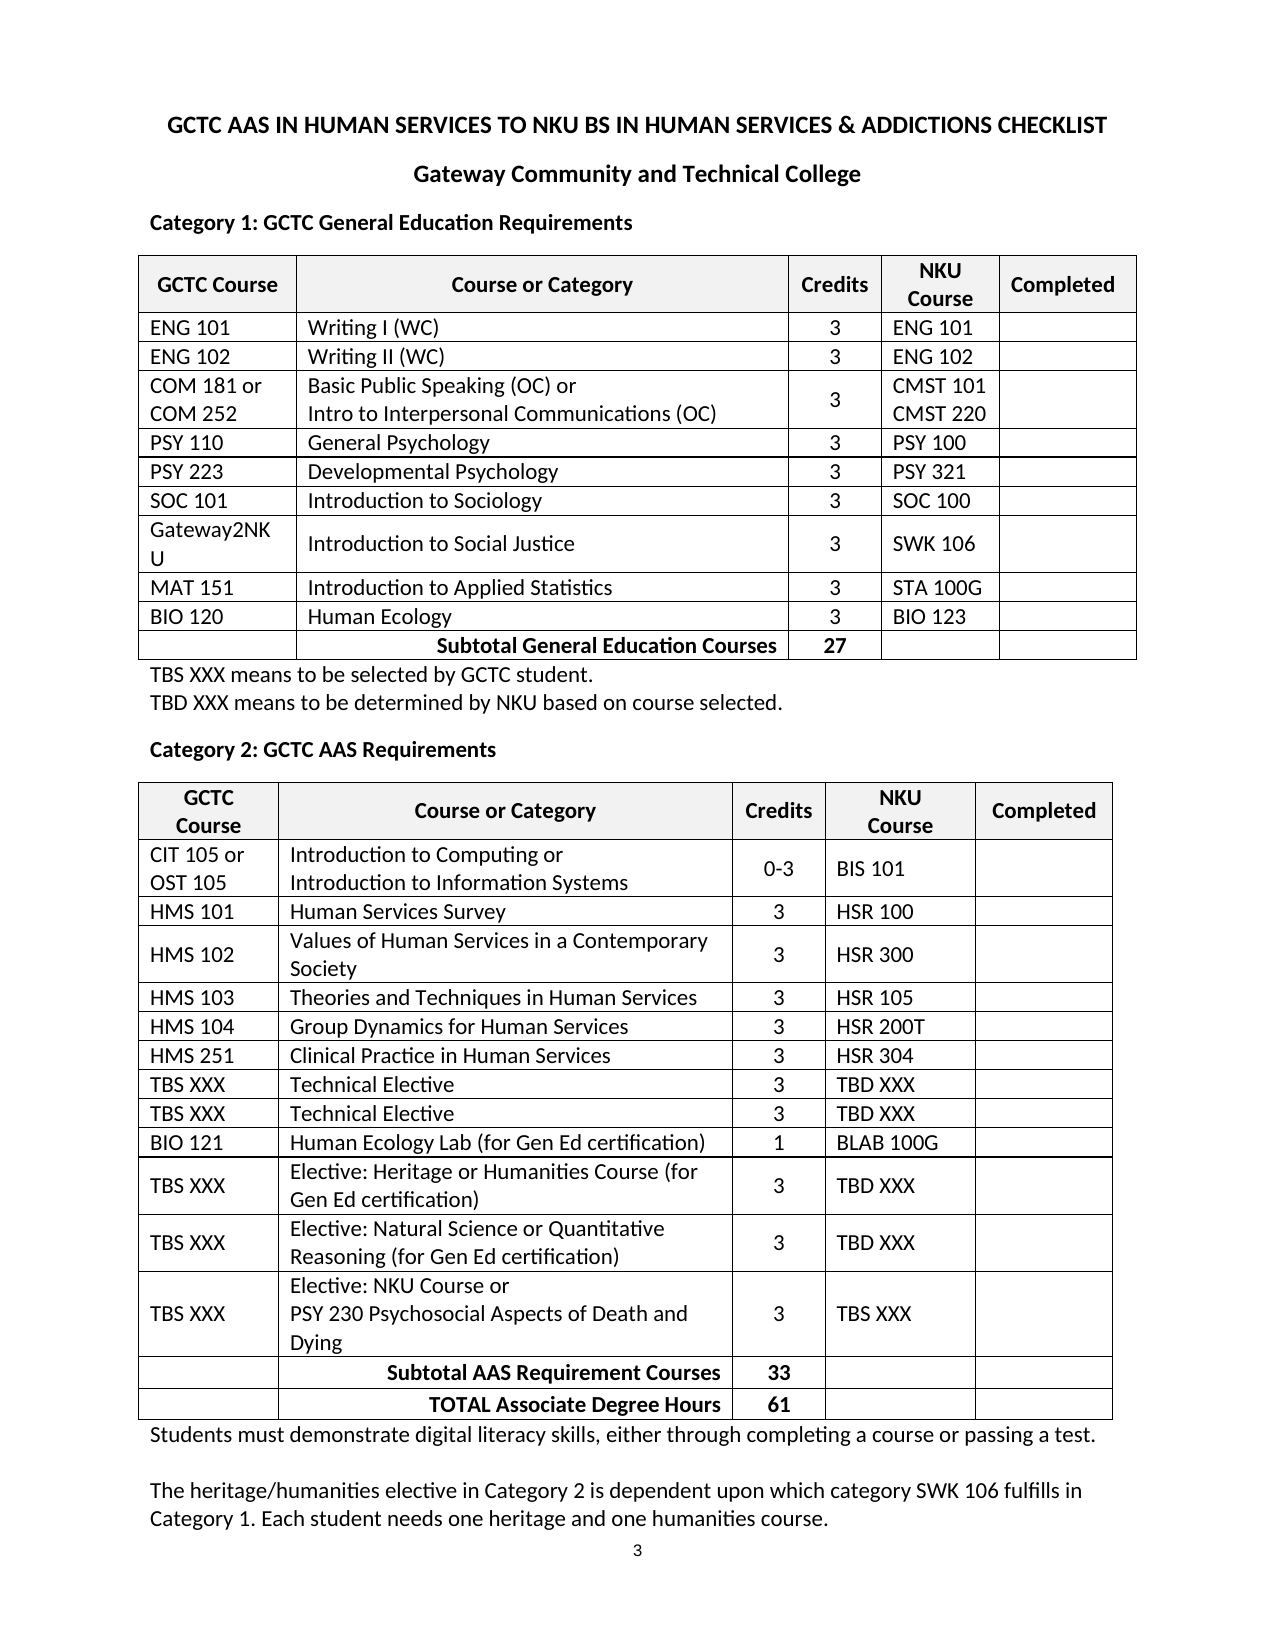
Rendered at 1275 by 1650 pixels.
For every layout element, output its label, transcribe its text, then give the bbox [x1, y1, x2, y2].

table_cell MAT 151 [139, 573, 296, 601]
table_cell [1000, 429, 1136, 456]
table_cell 3 [733, 1215, 825, 1271]
table_cell ENG 102 [139, 342, 296, 370]
table_cell 3 [789, 342, 881, 370]
table_header NKU Course [826, 783, 975, 839]
table_cell HMS 101 [139, 897, 278, 925]
table_cell BIO 121 [139, 1128, 278, 1156]
table_cell Introduction to Computing or Introduction to Information Systems [279, 840, 732, 896]
table_cell [976, 1158, 1112, 1213]
table_cell 3 [733, 1272, 825, 1356]
table_cell HSR 105 [826, 983, 975, 1011]
table_cell HMS 104 [139, 1012, 278, 1040]
text TBS XXX means to be selected by GCTC student. [150, 660, 1125, 688]
text The heritage/humanities elective in Category 2 is dependent upon which category SWK 106 fulfills in Category 1. Each student needs one heritage and one humanities course. [150, 1476, 1125, 1532]
table_cell Elective: Heritage or Humanities Course (for Gen Ed certification) [279, 1158, 732, 1213]
table_cell [976, 840, 1112, 896]
table_cell SWK 106 [882, 516, 999, 572]
text TBD XXX means to be determined by NKU based on course selected. [150, 688, 1125, 716]
table_cell TBD XXX [826, 1070, 975, 1098]
table_cell Gateway2NKU [139, 516, 296, 572]
table_cell 3 [733, 897, 825, 925]
table_cell [976, 1099, 1112, 1127]
table_cell BIO 123 [882, 602, 999, 630]
table_cell TBS XXX [826, 1272, 975, 1356]
table_cell Subtotal General Education Courses [297, 631, 788, 659]
table_cell 27 [789, 631, 881, 659]
table_cell 1 [733, 1128, 825, 1156]
table_cell ENG 101 [139, 313, 296, 341]
table_cell HSR 100 [826, 897, 975, 925]
table_cell [976, 1389, 1112, 1419]
table_cell Technical Elective [279, 1070, 732, 1098]
table_cell PSY 321 [882, 458, 999, 486]
table_cell Human Services Survey [279, 897, 732, 925]
table_cell Introduction to Applied Statistics [297, 573, 788, 601]
table_cell 3 [789, 516, 881, 572]
table_cell 3 [733, 983, 825, 1011]
table_cell [1000, 313, 1136, 341]
table_cell Introduction to Social Justice [297, 516, 788, 572]
table_cell ENG 101 [882, 313, 999, 341]
table_cell Human Ecology [297, 602, 788, 630]
table_cell [976, 983, 1112, 1011]
table_cell [976, 1128, 1112, 1156]
table_cell [976, 1272, 1112, 1356]
table_header GCTC Course [139, 256, 296, 312]
table_cell Subtotal AAS Requirement Courses [279, 1357, 732, 1387]
table_cell HMS 103 [139, 983, 278, 1011]
table_cell Elective: NKU Course or PSY 230 Psychosocial Aspects of Death and Dying [279, 1272, 732, 1356]
table_cell SOC 100 [882, 487, 999, 514]
table_cell TBD XXX [826, 1215, 975, 1271]
table_cell BIS 101 [826, 840, 975, 896]
table_cell [826, 1357, 975, 1387]
table_cell TBS XXX [139, 1215, 278, 1271]
table_cell ENG 102 [882, 342, 999, 370]
table_cell 0-3 [733, 840, 825, 896]
table_cell Clinical Practice in Human Services [279, 1041, 732, 1069]
table_cell Elective: Natural Science or Quantitative Reasoning (for Gen Ed certification) [279, 1215, 732, 1271]
table_cell PSY 100 [882, 429, 999, 456]
table_cell 3 [733, 1158, 825, 1213]
table_cell HSR 200T [826, 1012, 975, 1040]
table_cell Writing I (WC) [297, 313, 788, 341]
table_cell [1000, 631, 1136, 659]
subtitle Category 2: GCTC AAS Requirements [150, 735, 1125, 763]
table_cell CMST 101 CMST 220 [882, 371, 999, 427]
subtitle Category 1: GCTC General Education Requirements [150, 208, 1125, 236]
table_cell PSY 110 [139, 429, 296, 456]
table_header Course or Category [297, 256, 788, 312]
table_cell [1000, 342, 1136, 370]
table_cell 3 [733, 1041, 825, 1069]
table_cell [826, 1389, 975, 1419]
table_cell [139, 1357, 278, 1387]
table_cell 3 [733, 1070, 825, 1098]
table_cell Basic Public Speaking (OC) or Intro to Interpersonal Communications (OC) [297, 371, 788, 427]
subtitle Gateway Community and Technical College [150, 159, 1125, 189]
table_header NKU Course [882, 256, 999, 312]
table_cell 3 [789, 429, 881, 456]
table_cell [1000, 516, 1136, 572]
table_cell [976, 1215, 1112, 1271]
table_cell [1000, 573, 1136, 601]
table_header Completed [1000, 256, 1136, 312]
table_cell COM 181 or COM 252 [139, 371, 296, 427]
table_header GCTC Course [139, 783, 278, 839]
table_cell HSR 300 [826, 926, 975, 982]
subtitle GCTC AAS IN HUMAN SERVICES TO NKU BS IN HUMAN SERVICES & ADDICTIONS CHECKLIST [150, 109, 1125, 139]
table_cell Theories and Techniques in Human Services [279, 983, 732, 1011]
table_cell 3 [789, 573, 881, 601]
table_cell 3 [733, 926, 825, 982]
table_cell [976, 1012, 1112, 1040]
table_cell PSY 223 [139, 458, 296, 486]
table_cell STA 100G [882, 573, 999, 601]
text Students must demonstrate digital literacy skills, either through completing a course or passing a test. [150, 1420, 1125, 1448]
table_cell HMS 251 [139, 1041, 278, 1069]
table_cell 3 [789, 458, 881, 486]
table_cell Technical Elective [279, 1099, 732, 1127]
table_cell HSR 304 [826, 1041, 975, 1069]
table_header Completed [976, 783, 1112, 839]
table_cell [882, 631, 999, 659]
table_cell TBS XXX [139, 1158, 278, 1213]
table_cell [976, 897, 1112, 925]
table_cell TBS XXX [139, 1272, 278, 1356]
table_cell 3 [733, 1099, 825, 1127]
table_header Credits [733, 783, 825, 839]
table_cell TBD XXX [826, 1099, 975, 1127]
table_cell General Psychology [297, 429, 788, 456]
table_cell [139, 1389, 278, 1419]
table_cell 61 [733, 1389, 825, 1419]
table_header Course or Category [279, 783, 732, 839]
table_cell [976, 926, 1112, 982]
table_cell Writing II (WC) [297, 342, 788, 370]
table_cell [976, 1041, 1112, 1069]
table_cell Developmental Psychology [297, 458, 788, 486]
table_cell TOTAL Associate Degree Hours [279, 1389, 732, 1419]
table_cell TBS XXX [139, 1070, 278, 1098]
table_cell BIO 120 [139, 602, 296, 630]
table_cell 33 [733, 1357, 825, 1387]
table_header Credits [789, 256, 881, 312]
table_cell [1000, 458, 1136, 486]
table_cell [976, 1357, 1112, 1387]
table_cell 3 [789, 602, 881, 630]
table_cell 3 [789, 487, 881, 514]
table_cell BLAB 100G [826, 1128, 975, 1156]
table_cell CIT 105 or OST 105 [139, 840, 278, 896]
table_cell Introduction to Sociology [297, 487, 788, 514]
table_cell [139, 631, 296, 659]
table_cell HMS 102 [139, 926, 278, 982]
table_cell [1000, 487, 1136, 514]
table_cell TBD XXX [826, 1158, 975, 1213]
table_cell TBS XXX [139, 1099, 278, 1127]
table_cell 3 [789, 313, 881, 341]
table_cell [1000, 371, 1136, 427]
table_cell Values of Human Services in a Contemporary Society [279, 926, 732, 982]
table_cell Group Dynamics for Human Services [279, 1012, 732, 1040]
table_cell 3 [733, 1012, 825, 1040]
table_cell Human Ecology Lab (for Gen Ed certification) [279, 1128, 732, 1156]
table_cell [976, 1070, 1112, 1098]
table_cell 3 [789, 371, 881, 427]
table_cell SOC 101 [139, 487, 296, 514]
table_cell [1000, 602, 1136, 630]
